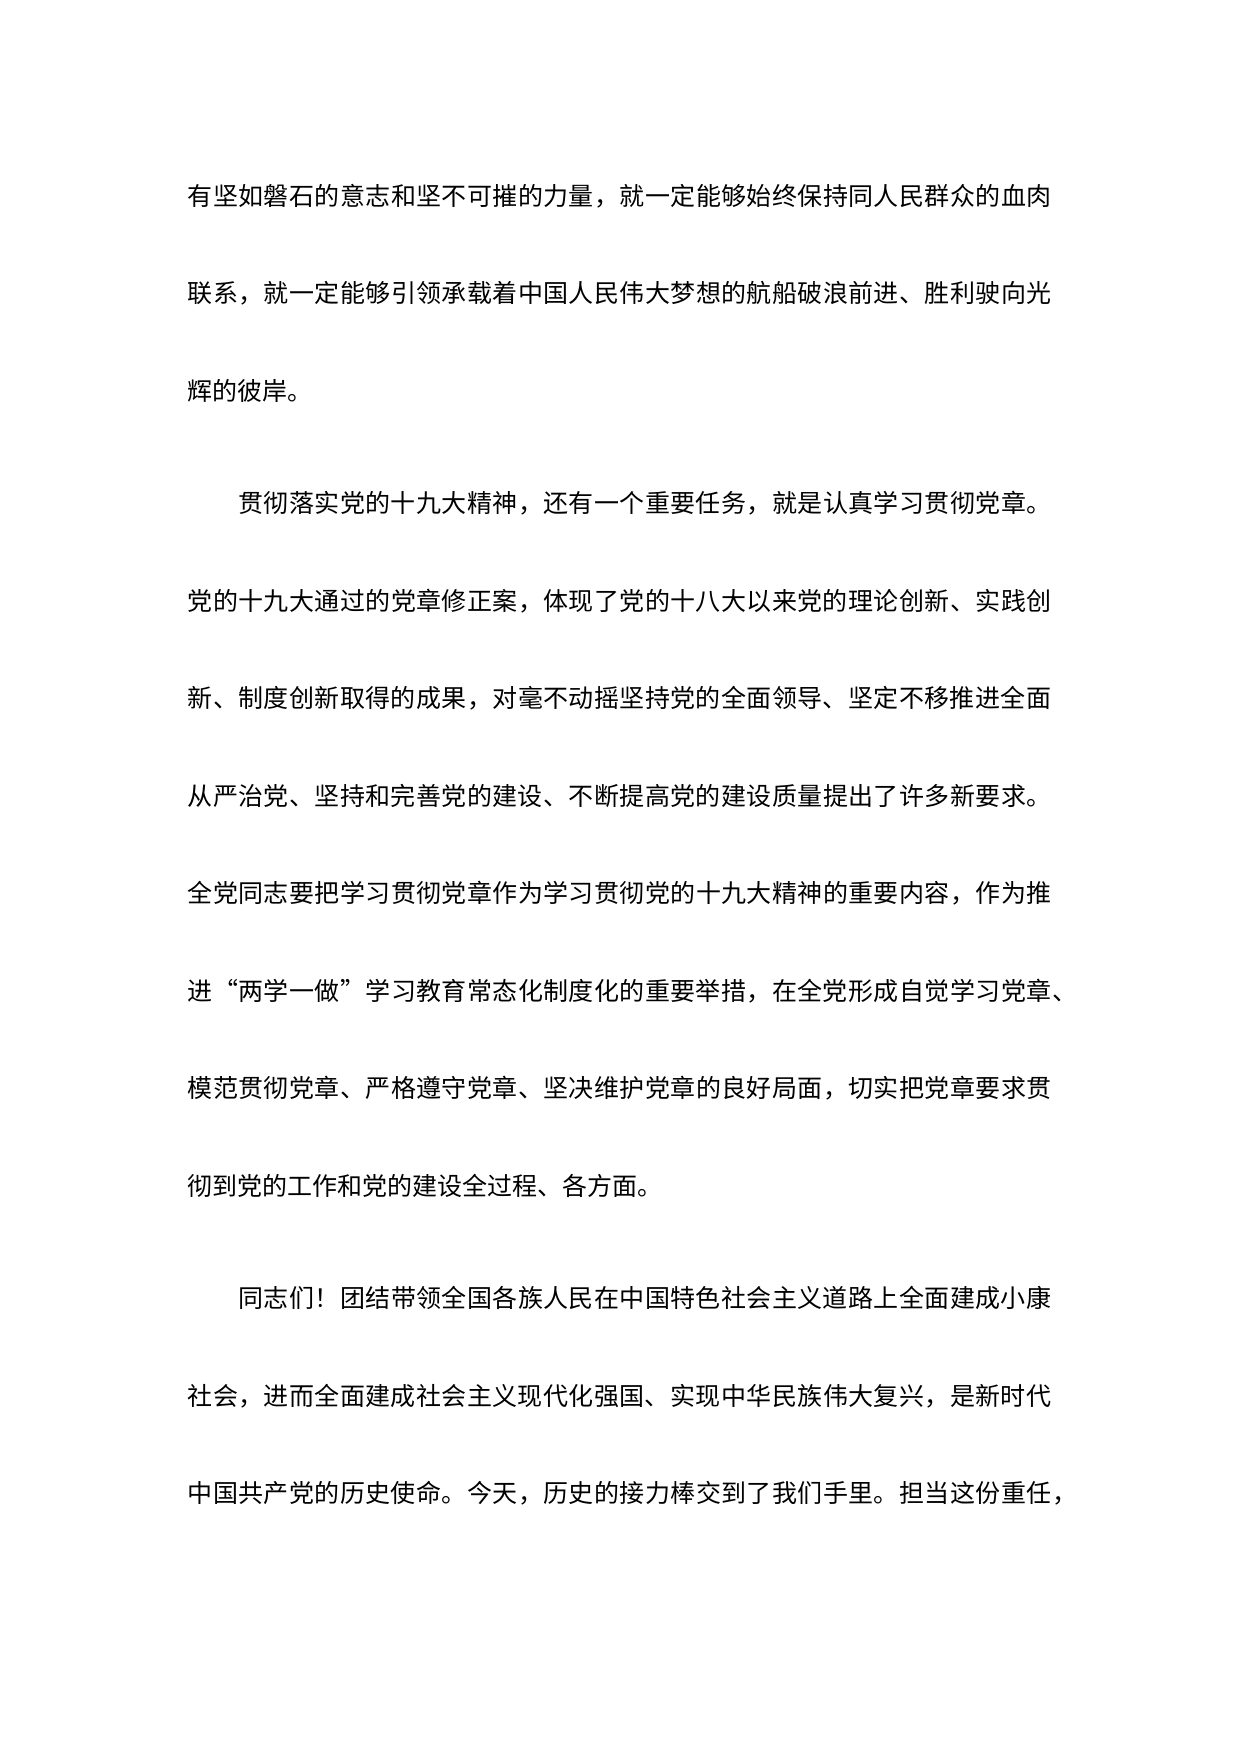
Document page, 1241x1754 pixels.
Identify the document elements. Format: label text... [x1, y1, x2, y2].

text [187, 1264, 1053, 1524]
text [187, 162, 1053, 422]
text 贯彻落实党的十九大精神，还有一个重要任务，就是认真学习贯彻党章。党的十九大通过的党章修正案，体现了党的十八大以来党的理论创新、实践创新、制度创新取得的成果，对毫不动摇坚持党的全面领导、坚定不移推进全面从严治党、坚持和完善党的建设、不断提高党的建设质量提出了许多新要求。全党同志要把学习贯彻党章作为学习贯彻党的十九大精神的重要内容，作为推进“两学一做”学习教育常态化制度化的重要举措，在全党形成自觉学习党章、模范贯彻党章、严格遵守党章、坚决维护党章的良好局面，切实把党章要求贯彻到党的工作和党的建设全过程、各方面。 [187, 469, 1053, 1217]
